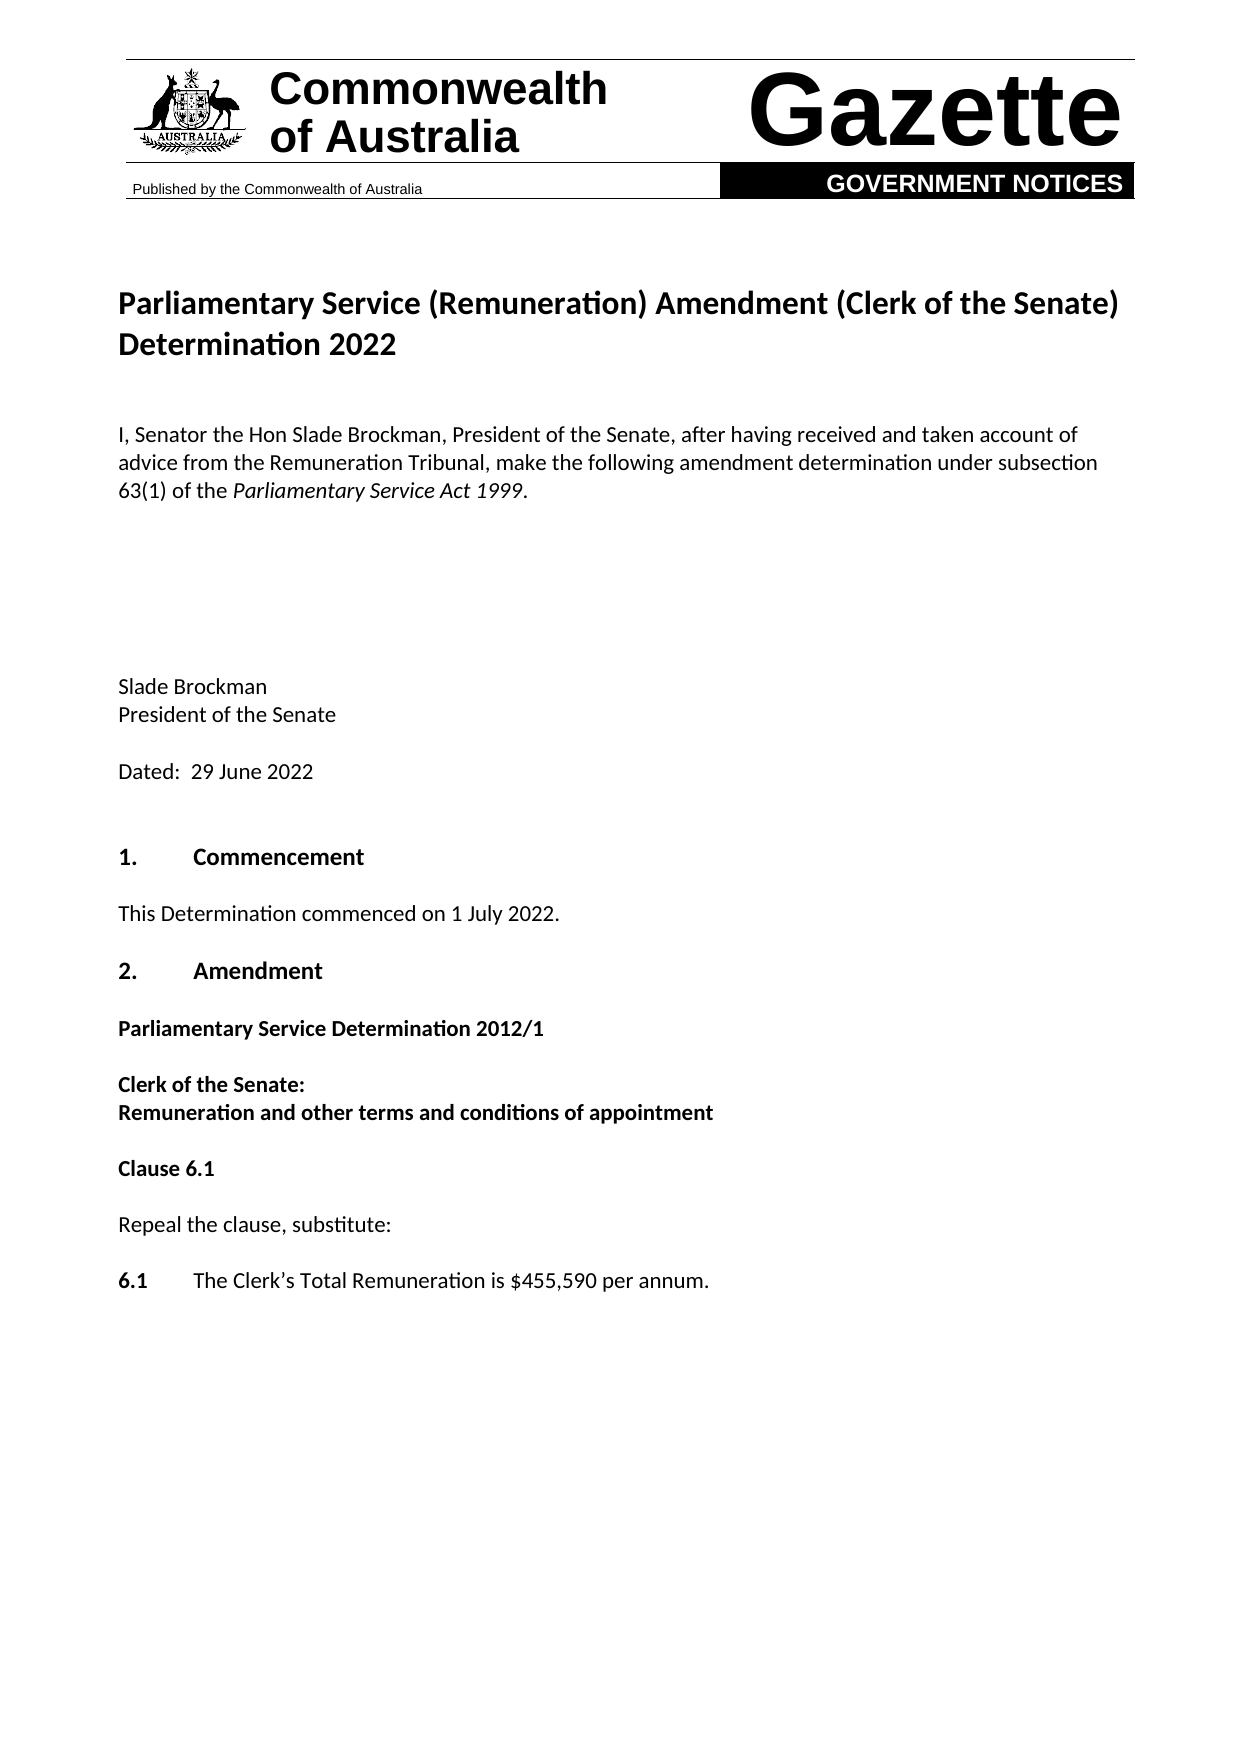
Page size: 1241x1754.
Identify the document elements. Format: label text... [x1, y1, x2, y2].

title Parliamentary Service (Remuneration) Amendment (Clerk of the Senate) Determination 2022 [118, 282, 1122, 364]
text 6.1 The Clerk’s Total Remuneration is $455,590 per annum. [118, 1266, 1122, 1294]
text This Determination commenced on 1 July 2022. [118, 899, 1122, 927]
text Repeal the clause, substitute: [118, 1210, 1122, 1238]
text 1. Commencement [118, 841, 1122, 871]
text Parliamentary Service Determination 2012/1 [118, 1014, 1122, 1042]
text Dated: 29 June 2022 [118, 757, 1122, 785]
text 2. Amendment [118, 956, 1122, 986]
text I, Senator the Hon Slade Brockman, President of the Senate, after having received and taken account of advice from the Remuneration Tribunal, make the following amendment determination under subsection 63(1) of the Parliamentary Service Act 1999. [118, 420, 1122, 504]
text Clerk of the Senate: [118, 1070, 1122, 1098]
text Remuneration and other terms and conditions of appointment [118, 1098, 1122, 1126]
text Slade Brockman [118, 672, 1122, 700]
text President of the Senate [118, 700, 1122, 728]
text Clause 6.1 [118, 1154, 1122, 1182]
